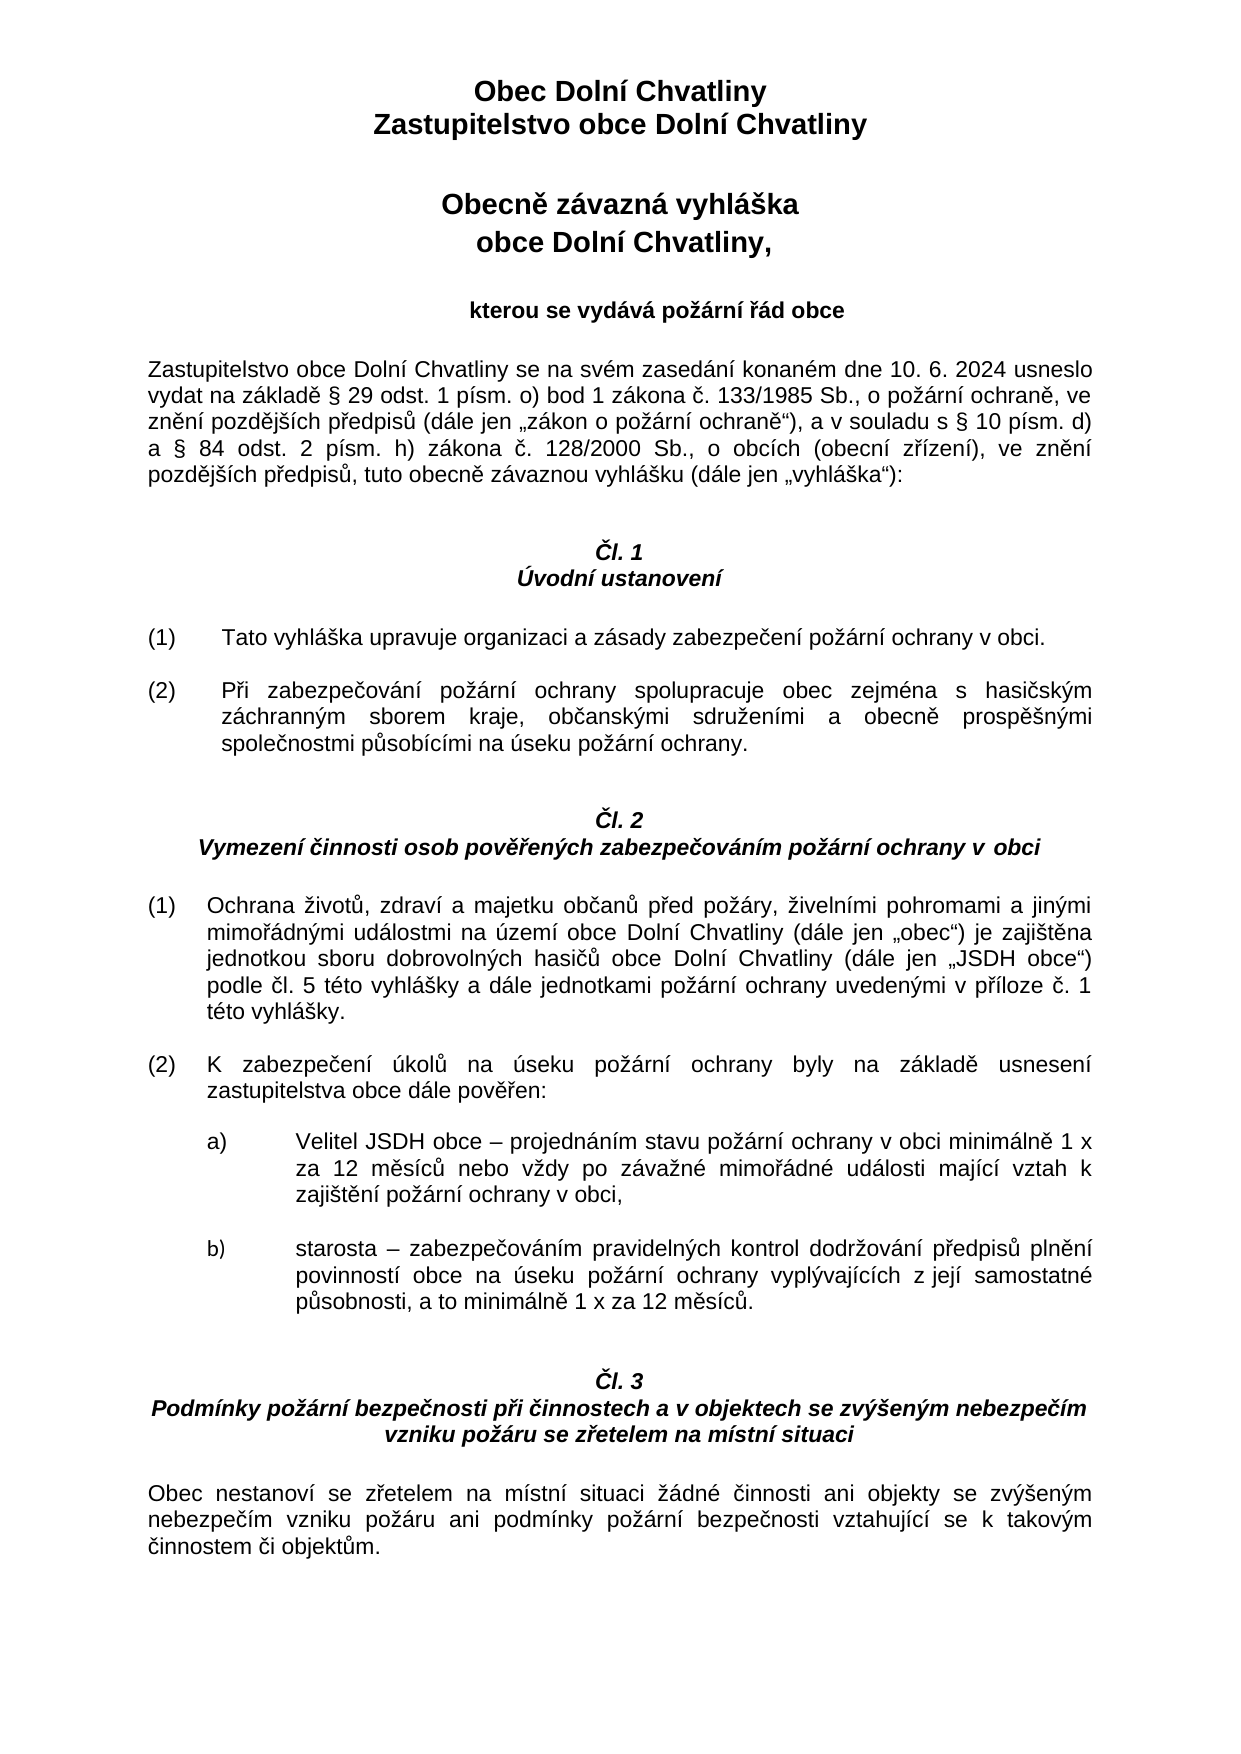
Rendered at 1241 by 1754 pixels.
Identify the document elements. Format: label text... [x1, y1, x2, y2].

subtitle Čl. 1 Úvodní ustanovení [148, 539, 1093, 591]
text kterou se vydává požární řád obce [221, 297, 1093, 323]
list starosta – zabezpečováním pravidelných kontrol dodržování předpisů plnění povinností obce na úseku požární ochrany vyplývajících z její samostatné působnosti, a to minimálně 1 x za 12 měsíců. [207, 1234, 1093, 1314]
list K zabezpečení úkolů na úseku požární ochrany byly na základě usnesení zastupitelstva obce dále pověřen: [148, 1051, 1093, 1103]
text Obec Dolní Chvatliny [148, 74, 1093, 107]
list Velitel JSDH obce – projednáním stavu požární ochrany v obci minimálně 1 x za 12 měsíců nebo vždy po závažné mimořádné události mající vztah k zajištění požární ochrany v obci, [207, 1128, 1093, 1207]
text Obec nestanoví se zřetelem na místní situaci žádné činnosti ani objekty se zvýšeným nebezpečím vzniku požáru ani podmínky požární bezpečnosti vztahující se k takovým činnostem či objektům. [148, 1480, 1093, 1559]
subtitle Čl. 2 Vymezení činnosti osob pověřených zabezpečováním požární ochrany v obci [148, 807, 1093, 860]
text (2) Při zabezpečování požární ochrany spolupracuje obec zejména s hasičským záchranným sborem kraje, občanskými sdruženími a obecně prospěšnými společnostmi působícími na úseku požární ochrany. [148, 677, 1093, 756]
subtitle Čl. 3 Podmínky požární bezpečnosti při činnostech a v objektech se zvýšeným nebezpečím vzniku požáru se zřetelem na místní situaci [148, 1368, 1093, 1447]
text Obecně závazná vyhláška [148, 187, 1093, 221]
list Ochrana životů, zdraví a majetku občanů před požáry, živelními pohromami a jinými mimořádnými událostmi na území obce Dolní Chvatliny (dále jen „obec“) je zajištěna jednotkou sboru dobrovolných hasičů obce Dolní Chvatliny (dále jen „JSDH obce“) podle čl. 5 této vyhlášky a dále jednotkami požární ochrany uvedenými v příloze č. 1 této vyhlášky. [148, 892, 1093, 1024]
text Zastupitelstvo obce Dolní Chvatliny [148, 107, 1093, 141]
text (1) Tato vyhláška upravuje organizaci a zásady zabezpečení požární ochrany v obci. [148, 624, 1093, 650]
text Zastupitelstvo obce Dolní Chvatliny se na svém zasedání konaném dne 10. 6. 2024 usneslo vydat na základě § 29 odst. 1 písm. o) bod 1 zákona č. 133/1985 Sb., o požární ochraně, ve znění pozdějších předpisů (dále jen „zákon o požární ochraně“), a v souladu s § 10 písm. d) a § 84 odst. 2 písm. h) zákona č. 128/2000 Sb., o obcích (obecní zřízení), ve znění pozdějších předpisů, tuto obecně závaznou vyhlášku (dále jen „vyhláška“): [148, 356, 1093, 487]
text obce Dolní Chvatliny, [148, 226, 1093, 259]
